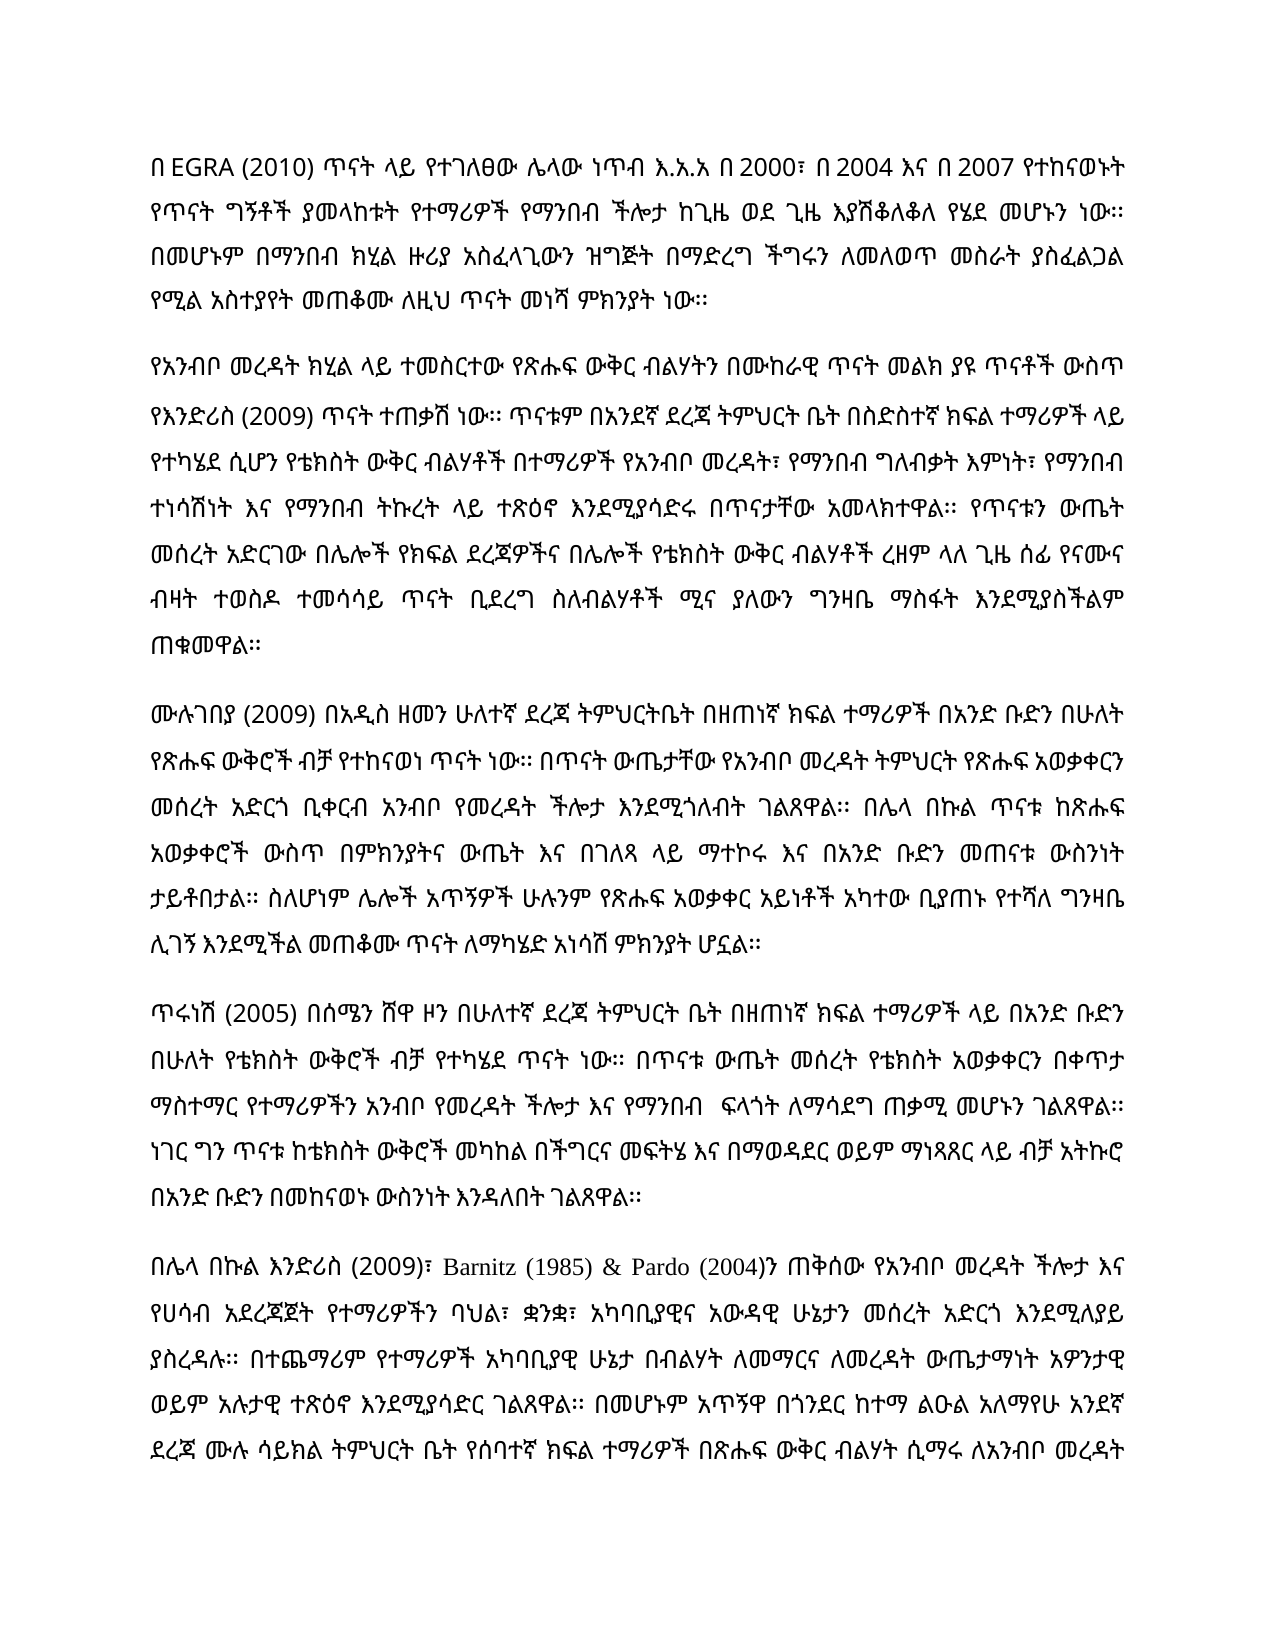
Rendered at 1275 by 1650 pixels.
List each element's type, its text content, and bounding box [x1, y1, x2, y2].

text የአንብቦ መረዳት ክሂል ላይ ተመስርተው የጽሑፍ ውቅር ብልሃትን በሙከራዊ ጥናት መልክ ያዩ ጥናቶች ውስጥ የእንድሪስ (2009) ጥናት ተጠቃሽ ነው፡፡ ጥናቱም በአንደኛ ደረጃ ትምህርት ቤት በስድስተኛ ክፍል ተማሪዎች ላይ የተካሄደ ሲሆን የቴክስት ውቅር ብልሃቶች በተማሪዎች የአንብቦ መረዳት፣ የማንበብ ግለብቃት እምነት፣ የማንበብ ተነሳሽነት እና የማንበብ ትኩረት ላይ ተጽዕኖ እንደሚያሳድሩ በጥናታቸው አመላክተዋል፡፡ የጥናቱን ውጤት መሰረት አድርገው በሌሎች የክፍል ደረጃዎችና በሌሎች የቴክስት ውቅር ብልሃቶች ረዘም ላለ ጊዜ ሰፊ የናሙና ብዛት ተወስዶ ተመሳሳይ ጥናት ቢደረግ ስለብልሃቶች ሚና ያለውን ግንዛቤ ማስፋት እንደሚያስችልም ጠቁመዋል፡፡ [150, 351, 1125, 661]
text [150, 1249, 1125, 1466]
text ጥሩነሽ (2005) በሰሜን ሸዋ ዞን በሁለተኛ ደረጃ ትምህርት ቤት በዘጠነኛ ክፍል ተማሪዎች ላይ በአንድ ቡድን በሁለት የቴክስት ውቅሮች ብቻ የተካሄደ ጥናት ነው፡፡ በጥናቱ ውጤት መሰረት የቴክስት አወቃቀርን በቀጥታ ማስተማር የተማሪዎችን አንብቦ የመረዳት ችሎታ እና የማንበብ ፍላጎት ለማሳደግ ጠቃሚ መሆኑን ገልጸዋል፡፡ ነገር ግን ጥናቱ ከቴክስት ውቅሮች መካከል በችግርና መፍትሄ እና በማወዳደር ወይም ማነጻጸር ላይ ብቻ አትኩሮ በአንድ ቡድን በመከናወኑ ውስንነት እንዳለበት ገልጸዋል፡፡ [150, 996, 1125, 1213]
text በEGRA (2010) ጥናት ላይ የተገለፀው ሌላው ነጥብ እ.አ.አ በ2000፣ በ2004 እና በ2007 የተከናወኑት የጥናት ግኝቶች ያመላከቱት የተማሪዎች የማንበብ ችሎታ ከጊዜ ወደ ጊዜ እያሽቆለቆለ የሄደ መሆኑን ነው፡፡ በመሆኑም በማንበብ ክሂል ዙሪያ አስፈላጊውን ዝግጅት በማድረግ ችግሩን ለመለወጥ መስራት ያስፈልጋል የሚል አስተያየት መጠቆሙ ለዚህ ጥናት መነሻ ምክንያት ነው፡፡ [150, 150, 1125, 315]
text ሙሉገበያ (2009) በአዲስ ዘመን ሁለተኛ ደረጃ ትምህርትቤት በዘጠነኛ ክፍል ተማሪዎች በአንድ ቡድን በሁለት የጽሑፍ ውቅሮች ብቻ የተከናወነ ጥናት ነው፡፡ በጥናት ውጤታቸው የአንብቦ መረዳት ትምህርት የጽሑፍ አወቃቀርን መሰረት አድርጎ ቢቀርብ አንብቦ የመረዳት ችሎታ እንደሚጎለብት ገልጸዋል፡፡ በሌላ በኩል ጥናቱ ከጽሑፍ አወቃቀሮች ውስጥ በምክንያትና ውጤት እና በገለጻ ላይ ማተኮሩ እና በአንድ ቡድን መጠናቱ ውስንነት ታይቶበታል፡፡ ስለሆነም ሌሎች አጥኝዎች ሁሉንም የጽሑፍ አወቃቀር አይነቶች አካተው ቢያጠኑ የተሻለ ግንዛቤ ሊገኝ እንደሚችል መጠቆሙ ጥናት ለማካሄድ አነሳሽ ምክንያት ሆኗል፡፡ [150, 697, 1125, 960]
